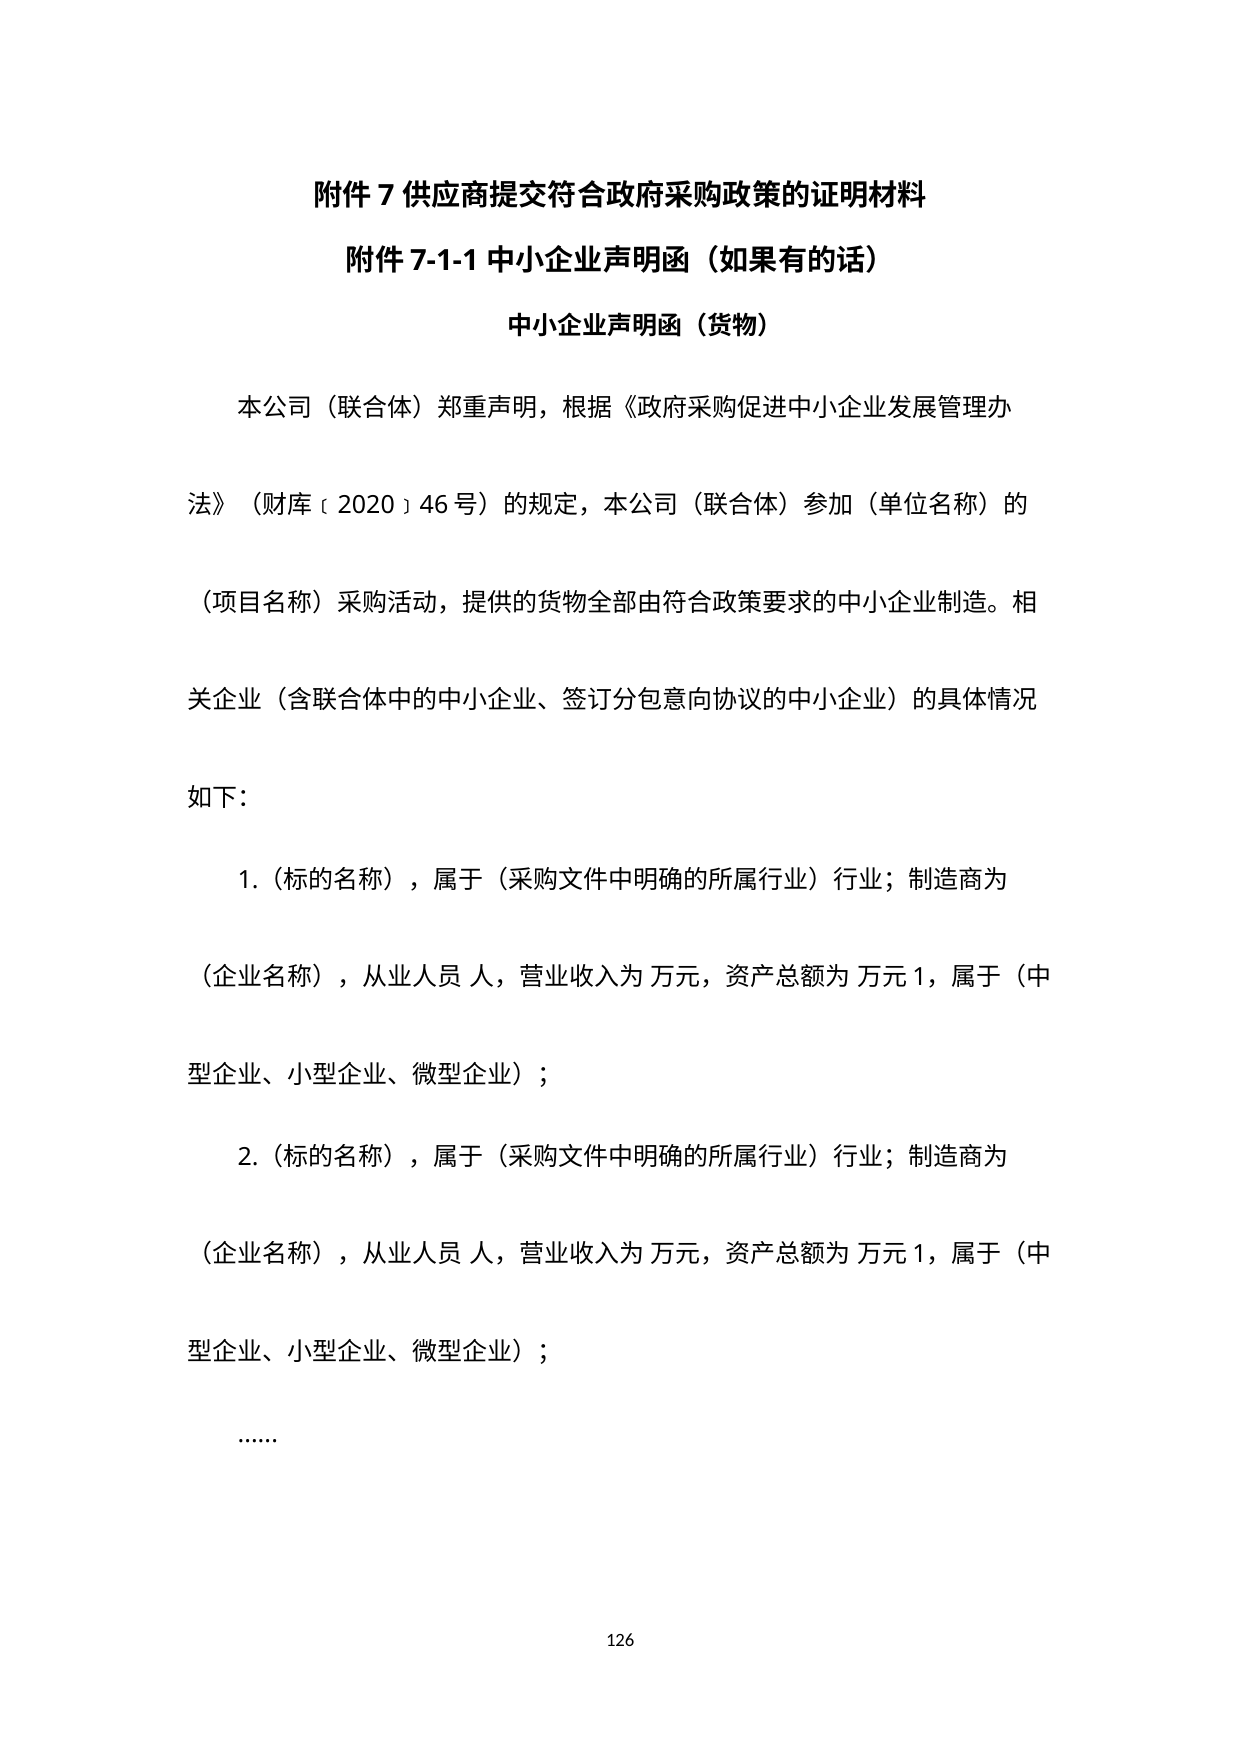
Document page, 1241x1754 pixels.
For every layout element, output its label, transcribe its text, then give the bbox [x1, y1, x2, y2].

text 附件7 供应商提交符合政府采购政策的证明材料 [187, 162, 1053, 227]
text 中小企业声明函（货物） [187, 292, 1053, 357]
text 1.（标的名称），属于（采购文件中明确的所属行业）行业；制造商为（企业名称），从业人员 人，营业收入为 万元，资产总额为 万元1，属于（中型企业、小型企业、微型企业）； [187, 846, 1053, 1106]
text 2.（标的名称），属于（采购文件中明确的所属行业）行业；制造商为（企业名称），从业人员 人，营业收入为 万元，资产总额为 万元1，属于（中型企业、小型企业、微型企业）； [187, 1123, 1053, 1383]
text 本公司（联合体）郑重声明，根据《政府采购促进中小企业发展管理办法》（财库﹝2020﹞46号）的规定，本公司（联合体）参加（单位名称）的（项目名称）采购活动，提供的货物全部由符合政策要求的中小企业制造。相关企业（含联合体中的中小企业、签订分包意向协议的中小企业）的具体情况如下： [187, 374, 1053, 829]
text 附件7-1-1 中小企业声明函（如果有的话） [187, 227, 1053, 292]
text ...... [187, 1400, 1053, 1465]
